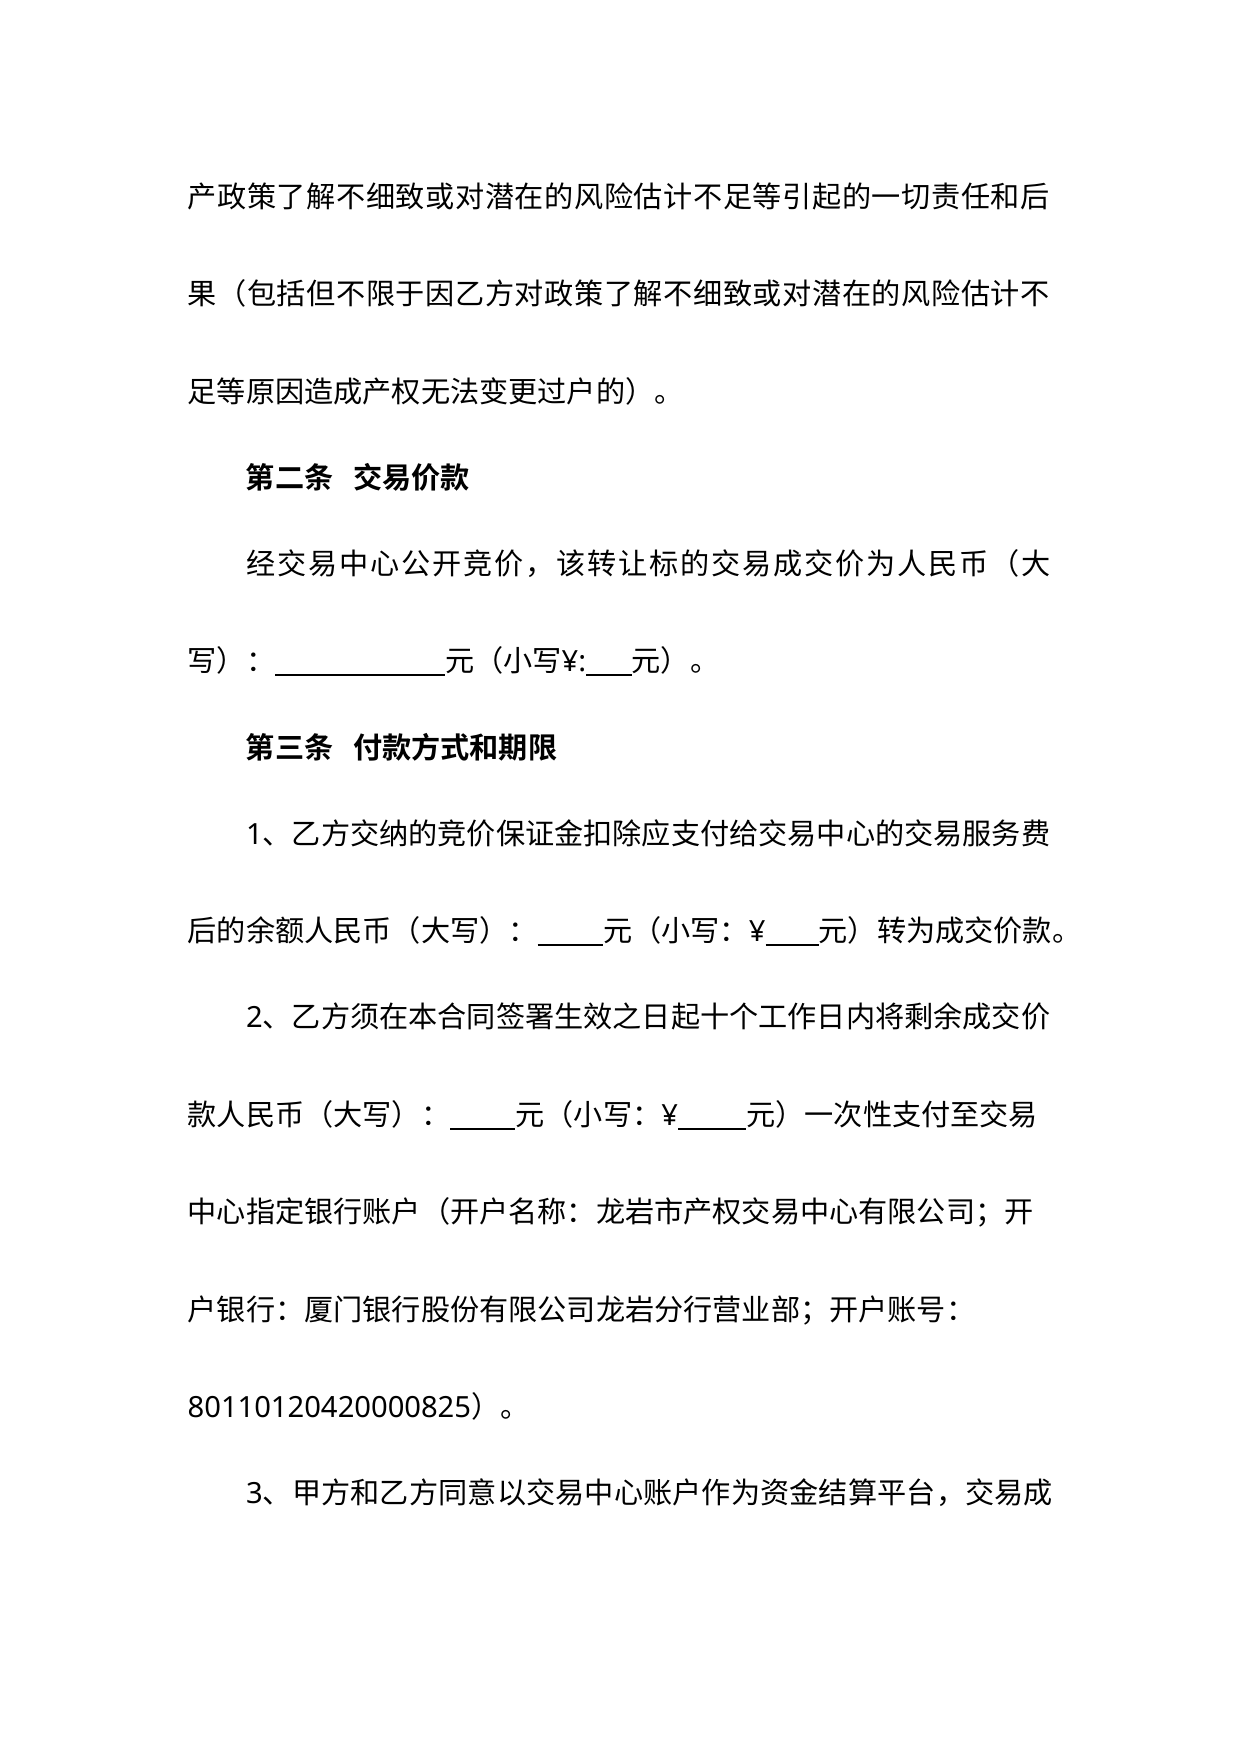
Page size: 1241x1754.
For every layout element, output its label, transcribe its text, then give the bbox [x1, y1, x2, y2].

text 1、乙方交纳的竞价保证金扣除应支付给交易中心的交易服务费后的余额人民币（大写）： 元（小写：¥ 元）转为成交价款。 [187, 799, 1053, 962]
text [187, 162, 1053, 422]
text 2、乙方须在本合同签署生效之日起十个工作日内将剩余成交价款人民币（大写）： 元（小写：¥ 元）一次性支付至交易中心指定银行账户（开户名称：龙岩市产权交易中心有限公司；开户银行：厦门银行股份有限公司龙岩分行营业部；开户账号：80110120420000825）。 [187, 983, 1053, 1438]
text 第二条 交易价款 [187, 443, 1053, 508]
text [187, 1459, 1053, 1524]
text 经交易中心公开竞价，该转让标的交易成交价为人民币（大写）： 元（小写¥: 元）。 [187, 529, 1053, 692]
text 第三条 付款方式和期限 [187, 713, 1053, 778]
